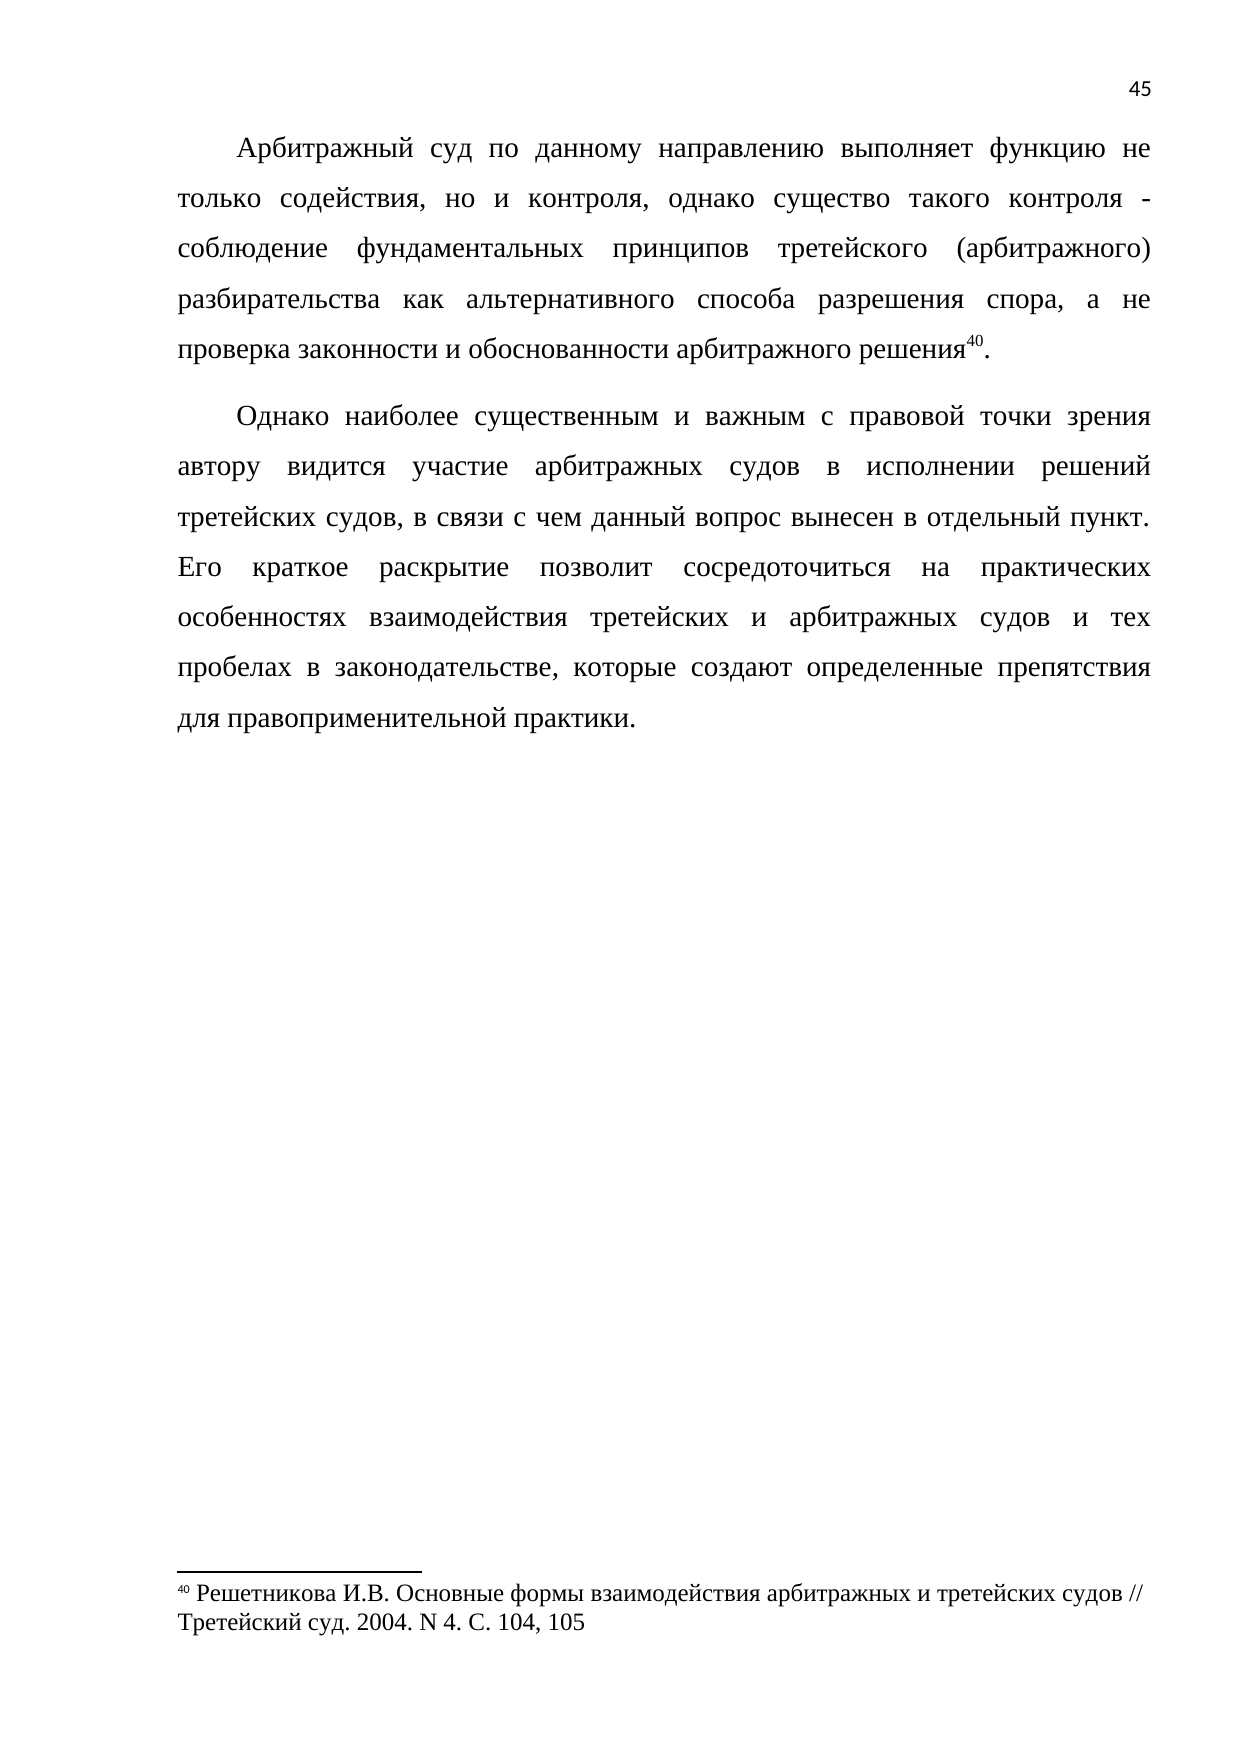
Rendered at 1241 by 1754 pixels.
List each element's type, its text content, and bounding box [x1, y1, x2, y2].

text Однако наиболее существенным и важным с правовой точки зрения автору видится участие арбитражных судов в исполнении решений третейских судов, в связи с чем данный вопрос вынесен в отдельный пункт. Его краткое раскрытие позволит сосредоточиться на практических особенностях взаимодействия третейских и арбитражных судов и тех пробелах в законодательстве, которые создают определенные препятствия для правоприменительной практики. [177, 398, 1152, 733]
text Арбитражный суд по данному направлению выполняет функцию не только содействия, но и контроля, однако существо такого контроля - соблюдение фундаментальных принципов третейского (арбитражного) разбирательства как альтернативного способа разрешения спора, а не проверка законности и обоснованности арбитражного решения. [177, 130, 1152, 364]
